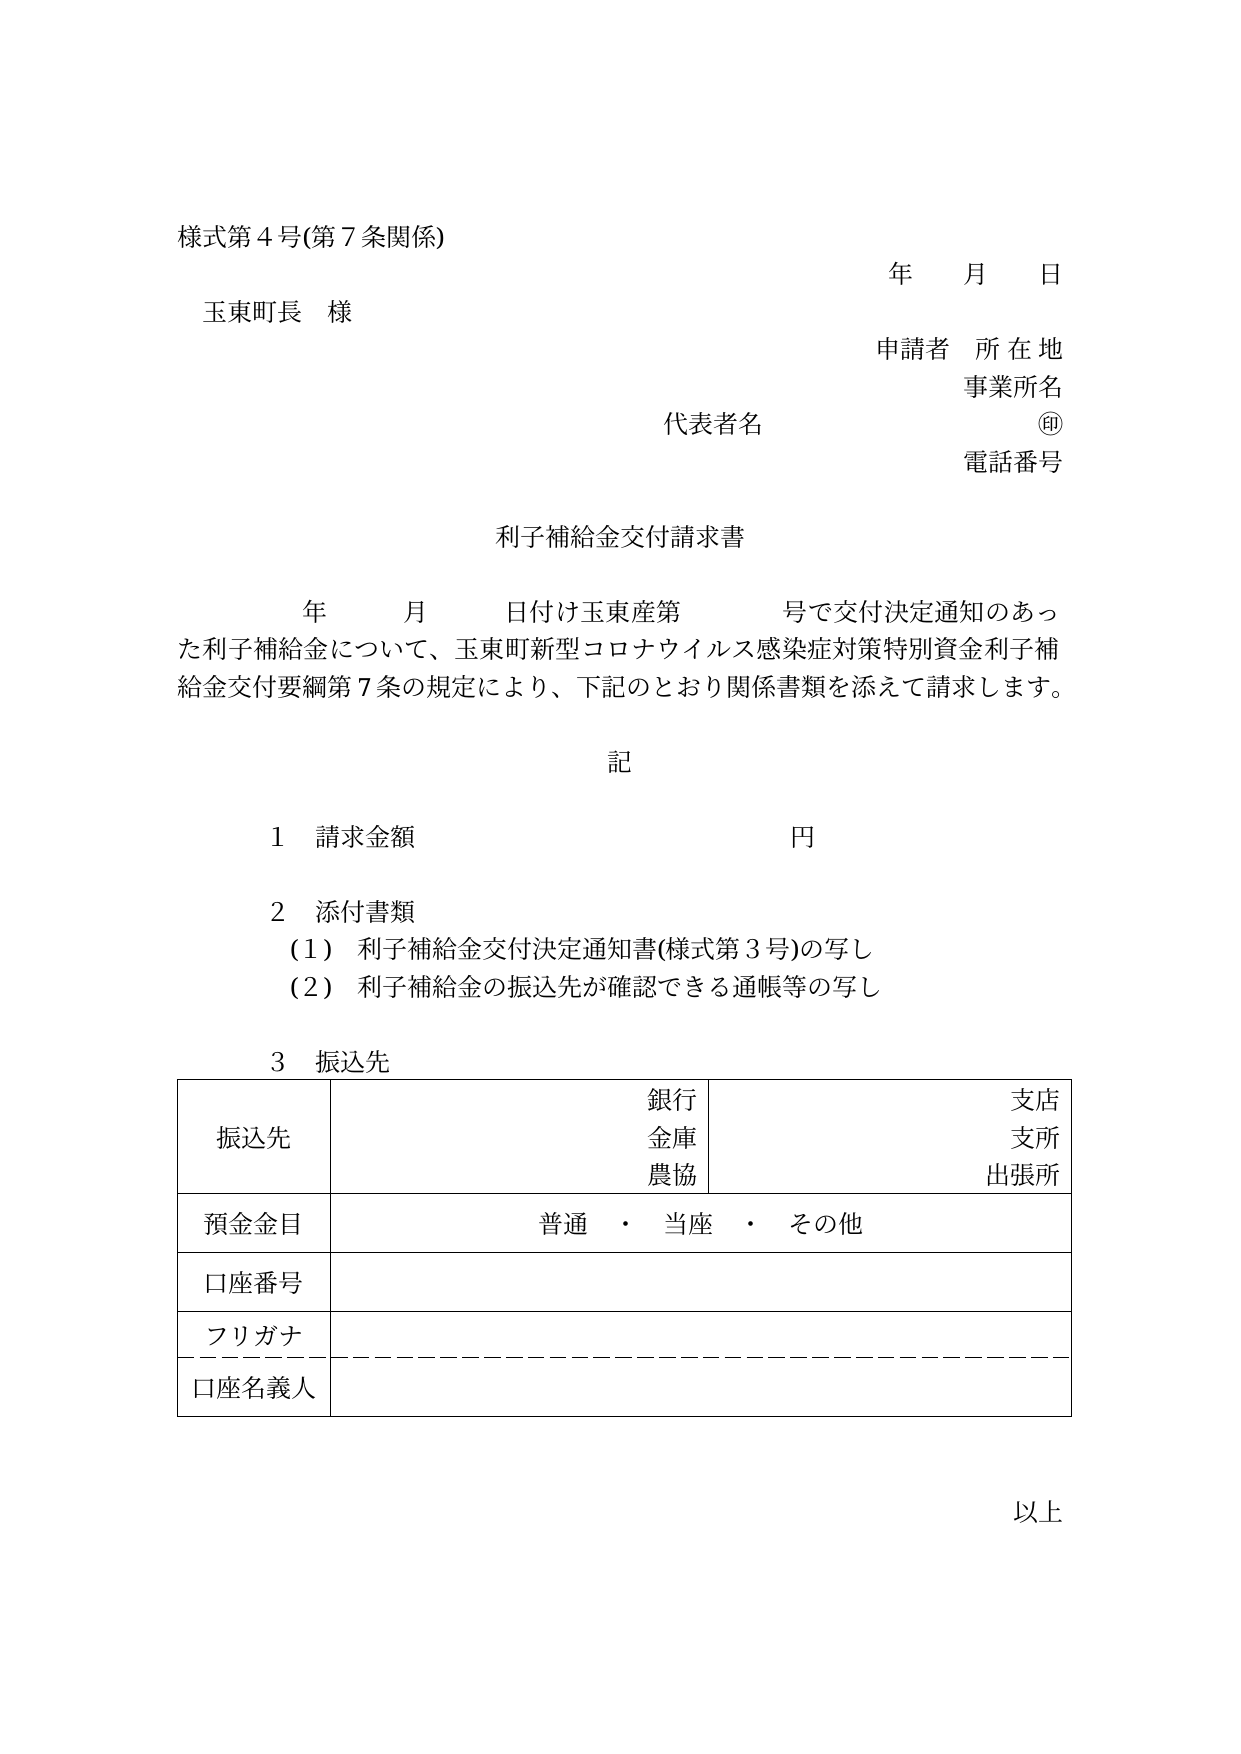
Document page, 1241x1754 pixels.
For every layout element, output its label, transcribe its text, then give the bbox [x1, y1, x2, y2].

text 玉東町長 様 [177, 292, 1063, 329]
text 利子補給金交付請求書 [177, 517, 1063, 554]
text ３ 振込先 [177, 1042, 1063, 1079]
text (１) 利子補給金交付決定通知書(様式第３号)の写し [265, 929, 1063, 967]
table_cell [331, 1357, 1071, 1416]
table_cell 口座番号 [178, 1253, 330, 1311]
table_cell フリガナ [178, 1312, 330, 1357]
table_cell 預金金目 [178, 1194, 330, 1252]
text １ 請求金額 円 [177, 817, 1063, 854]
table_header 銀行 金庫 農協 [331, 1080, 708, 1193]
text 代表者名 ㊞ [177, 404, 1063, 442]
table_cell [331, 1312, 1071, 1357]
text 電話番号 [177, 442, 1063, 479]
text 年 月 日 [177, 254, 1063, 292]
table_header 振込先 [178, 1080, 330, 1193]
table_cell 口座名義人 [178, 1357, 330, 1416]
text 事業所名 [177, 367, 1063, 404]
table_cell [331, 1253, 1071, 1311]
text (２) 利子補給金の振込先が確認できる通帳等の写し [265, 967, 1063, 1004]
table_cell 普通 ・ 当座 ・ その他 [331, 1194, 1071, 1252]
subtitle 記 [177, 742, 1063, 779]
text 以上 [177, 1492, 1063, 1530]
text ２ 添付書類 [177, 892, 1063, 929]
text 様式第４号(第７条関係) [177, 217, 1063, 254]
text 年 月 日付け玉東産第 号で交付決定通知のあった利子補給金について、玉東町新型コロナウイルス感染症対策特別資金利子補給金交付要綱第7条の規定により、下記のとおり関係書類を添えて請求します。 [177, 592, 1063, 704]
text 申請者 所在地 [177, 329, 1063, 367]
table_header 支店 支所 出張所 [709, 1080, 1071, 1193]
